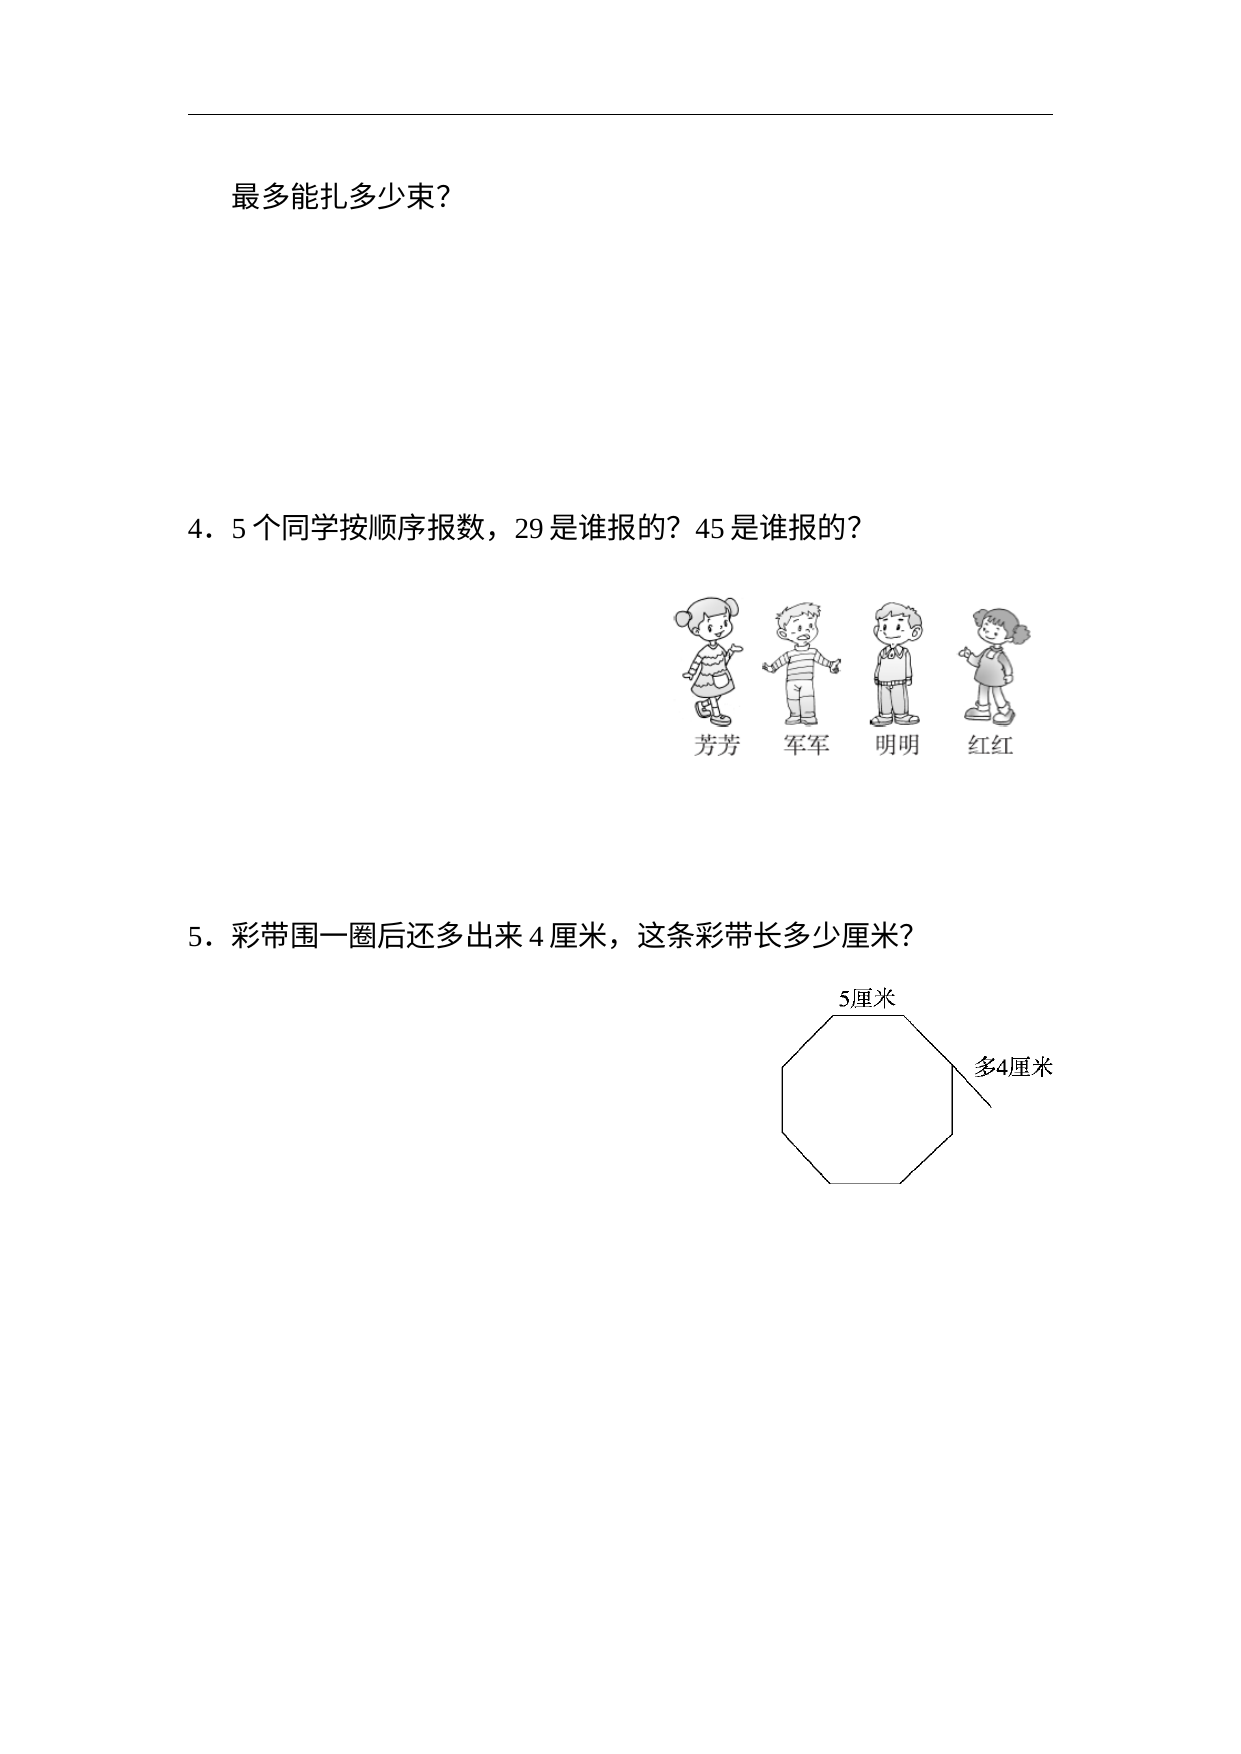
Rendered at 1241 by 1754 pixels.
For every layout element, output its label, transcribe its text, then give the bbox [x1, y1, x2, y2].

text 5．彩带围一圈后还多出来4厘米，这条彩带长多少厘米？ [188, 901, 1053, 966]
picture [781, 987, 1053, 1186]
text 4．5个同学按顺序报数，29是谁报的？45是谁报的？ [188, 493, 1053, 558]
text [232, 162, 1053, 227]
picture [648, 579, 1053, 776]
